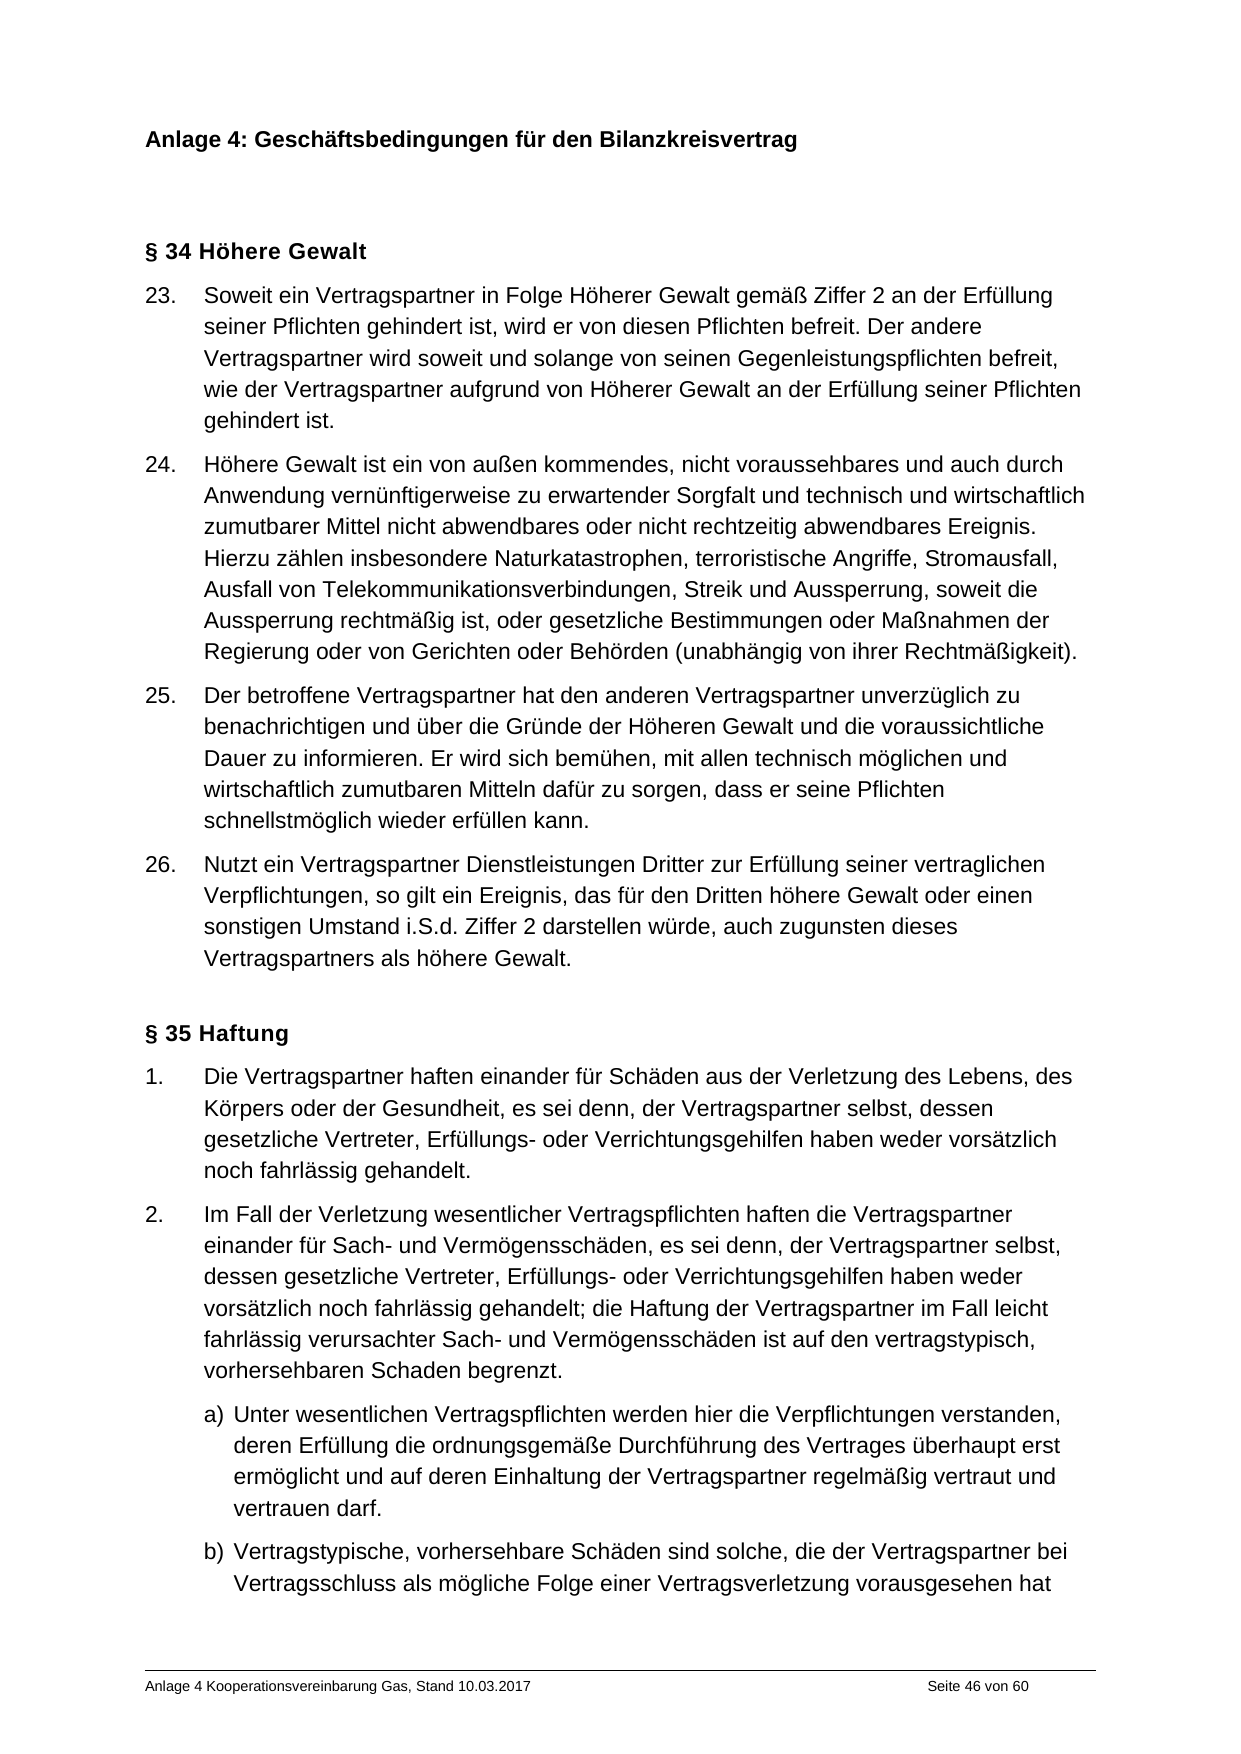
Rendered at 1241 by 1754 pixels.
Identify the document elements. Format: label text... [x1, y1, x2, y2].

list Soweit ein Vertragspartner in Folge Höherer Gewalt gemäß Ziffer 2 an der Erfüllung seiner Pflichten gehindert ist, wird er von diesen Pflichten befreit. Der andere Vertragspartner wird soweit und solange von seinen Gegenleistungspflichten befreit, wie der Vertragspartner aufgrund von Höherer Gewalt an der Erfüllung seiner Pflichten gehindert ist. [145, 277, 1096, 433]
list Der betroffene Vertragspartner hat den anderen Vertragspartner unverzüglich zu benachrichtigen und über die Gründe der Höheren Gewalt und die voraussichtliche Dauer zu informieren. Er wird sich bemühen, mit allen technisch möglichen und wirtschaftlich zumutbaren Mitteln dafür zu sorgen, dass er seine Pflichten schnellstmöglich wieder erfüllen kann. [145, 677, 1096, 833]
subtitle § 34 Höhere Gewalt [145, 233, 1096, 264]
list Nutzt ein Vertragspartner Dienstleistungen Dritter zur Erfüllung seiner vertraglichen Verpflichtungen, so gilt ein Ereignis, das für den Dritten höhere Gewalt oder einen sonstigen Umstand i.S.d. Ziffer 2 darstellen würde, auch zugunsten dieses Vertragspartners als höhere Gewalt. [145, 846, 1096, 971]
list Die Vertragspartner haften einander für Schäden aus der Verletzung des Lebens, des Körpers oder der Gesundheit, es sei denn, der Vertragspartner selbst, dessen gesetzliche Vertreter, Erfüllungs- oder Verrichtungsgehilfen haben weder vorsätzlich noch fahrlässig gehandelt. [145, 1058, 1096, 1183]
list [204, 1533, 1096, 1596]
subtitle § 35 Haftung [145, 1014, 1096, 1046]
list Unter wesentlichen Vertragspflichten werden hier die Verpflichtungen verstanden, deren Erfüllung die ordnungsgemäße Durchführung des Vertrages überhaupt erst ermöglicht und auf deren Einhaltung der Vertragspartner regelmäßig vertraut und vertrauen darf. [204, 1396, 1096, 1521]
list Höhere Gewalt ist ein von außen kommendes, nicht voraussehbares und auch durch Anwendung vernünftigerweise zu erwartender Sorgfalt und technisch und wirtschaftlich zumutbarer Mittel nicht abwendbares oder nicht rechtzeitig abwendbares Ereignis. Hierzu zählen insbesondere Naturkatastrophen, terroristische Angriffe, Stromausfall, Ausfall von Telekommunikationsverbindungen, Streik und Aussperrung, soweit die Aussperrung rechtmäßig ist, oder gesetzliche Bestimmungen oder Maßnahmen der Regierung oder von Gerichten oder Behörden (unabhängig von ihrer Rechtmäßigkeit). [145, 446, 1096, 664]
list Im Fall der Verletzung wesentlicher Vertragspflichten haften die Vertragspartner einander für Sach- und Vermögensschäden, es sei denn, der Vertragspartner selbst, dessen gesetzliche Vertreter, Erfüllungs- oder Verrichtungsgehilfen haben weder vorsätzlich noch fahrlässig gehandelt; die Haftung der Vertragspartner im Fall leicht fahrlässig verursachter Sach- und Vermögensschäden ist auf den vertragstypisch, vorhersehbaren Schaden begrenzt. [145, 1196, 1096, 1383]
